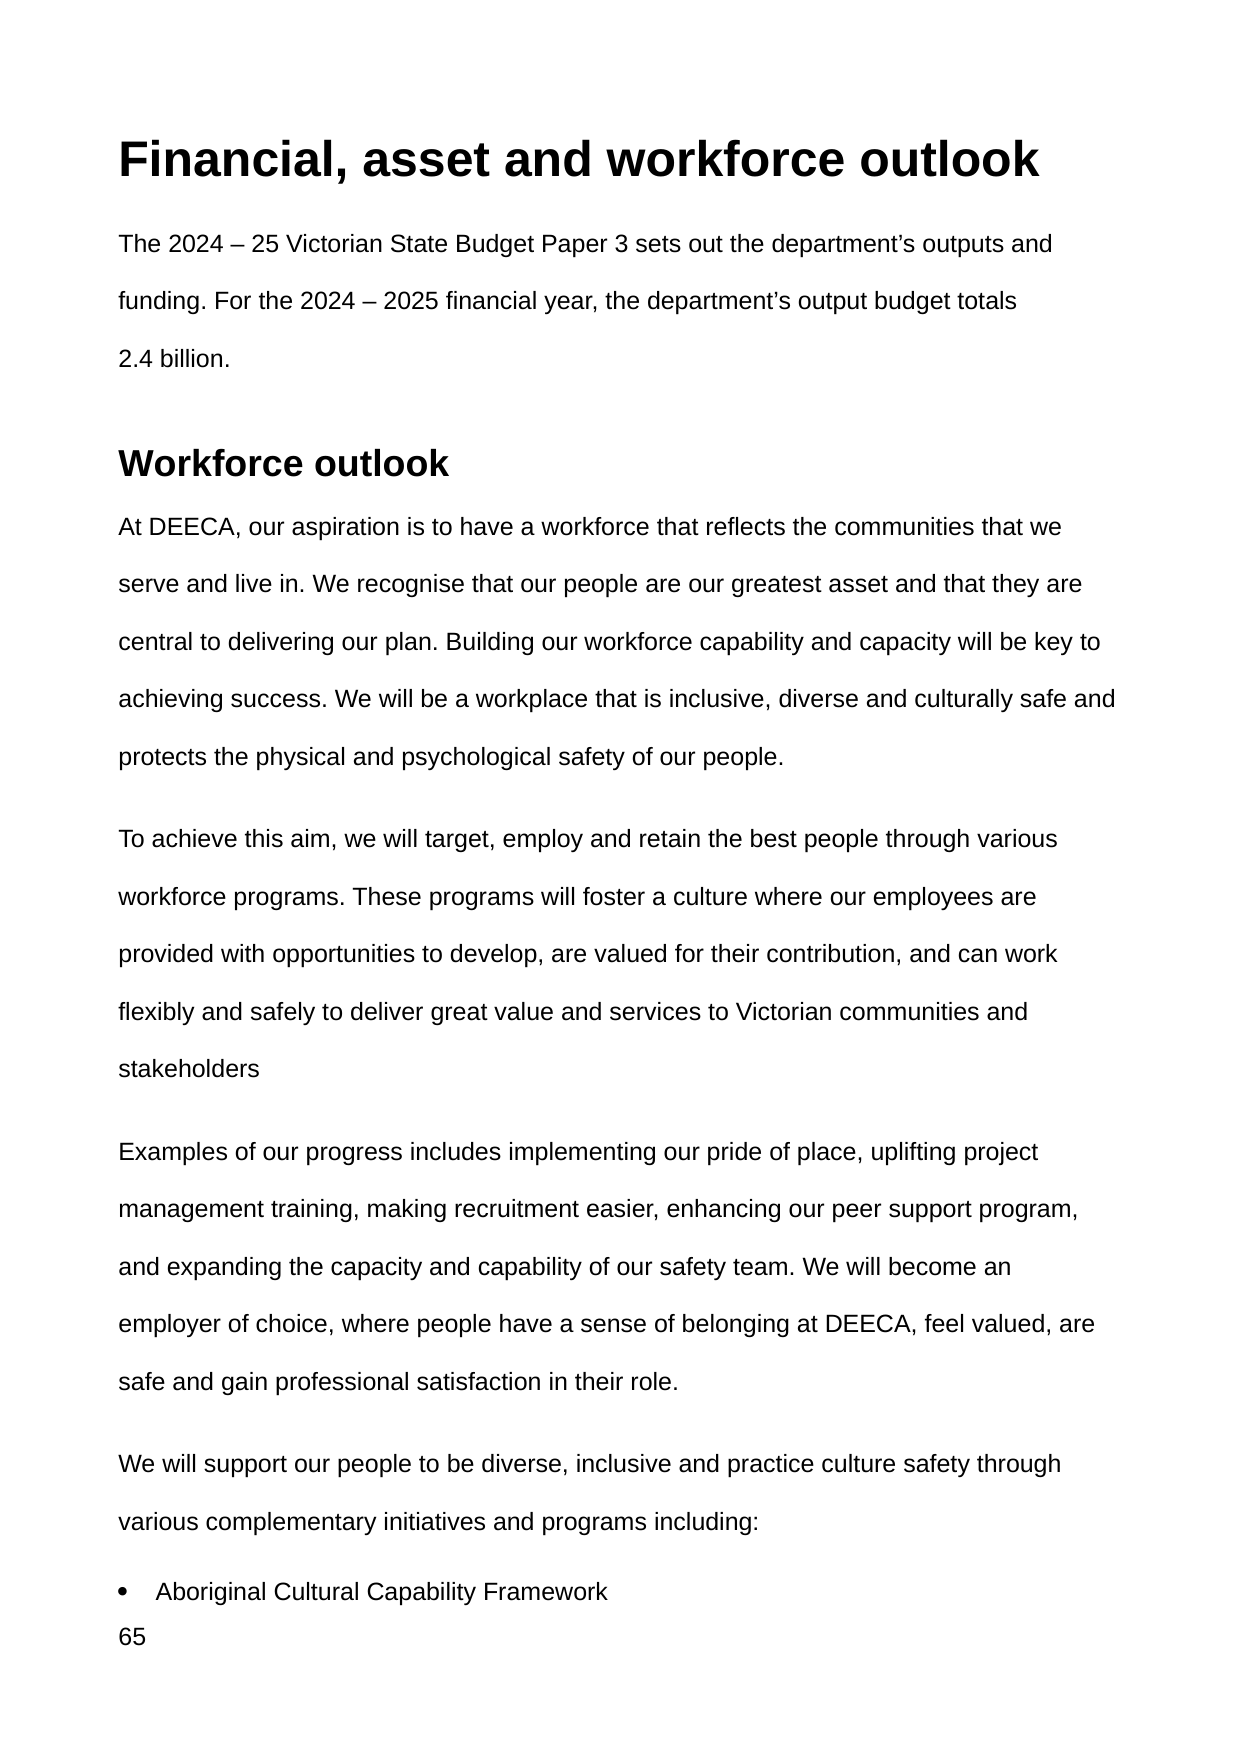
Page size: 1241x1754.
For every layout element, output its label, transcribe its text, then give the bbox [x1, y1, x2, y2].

text To achieve this aim, we will target, employ and retain the best people through various workforce programs. These programs will foster a culture where our employees are provided with opportunities to develop, are valued for their contribution, and can work flexibly and safely to deliver great value and services to Victorian communities and stakeholders [118, 824, 1122, 1083]
text Examples of our progress includes implementing our pride of place, uplifting project management training, making recruitment easier, enhancing our peer support program, and expanding the capacity and capability of our safety team. We will become an employer of choice, where people have a sense of belonging at DEECA, feel valued, are safe and gain professional satisfaction in their role. [118, 1136, 1122, 1395]
text At DEECA, our aspiration is to have a workforce that reflects the communities that we serve and live in. We recognise that our people are our greatest asset and that they are central to delivering our plan. Building our workforce capability and capacity will be key to achieving success. We will be a workplace that is inclusive, diverse and culturally safe and protects the physical and psychological safety of our people. [118, 511, 1122, 770]
text We will support our people to be diverse, inclusive and practice culture safety through various complementary initiatives and programs including: [118, 1449, 1122, 1535]
list Aboriginal Cultural Capability Framework [118, 1576, 1122, 1605]
text The 2024 – 25 Victorian State Budget Paper 3 sets out the department’s outputs and funding. For the 2024 – 2025 financial year, the department’s output budget totals 2.4 billion. [118, 228, 1122, 372]
subtitle Financial, asset and workforce outlook [118, 118, 1122, 191]
subtitle Workforce outlook [118, 438, 1122, 486]
